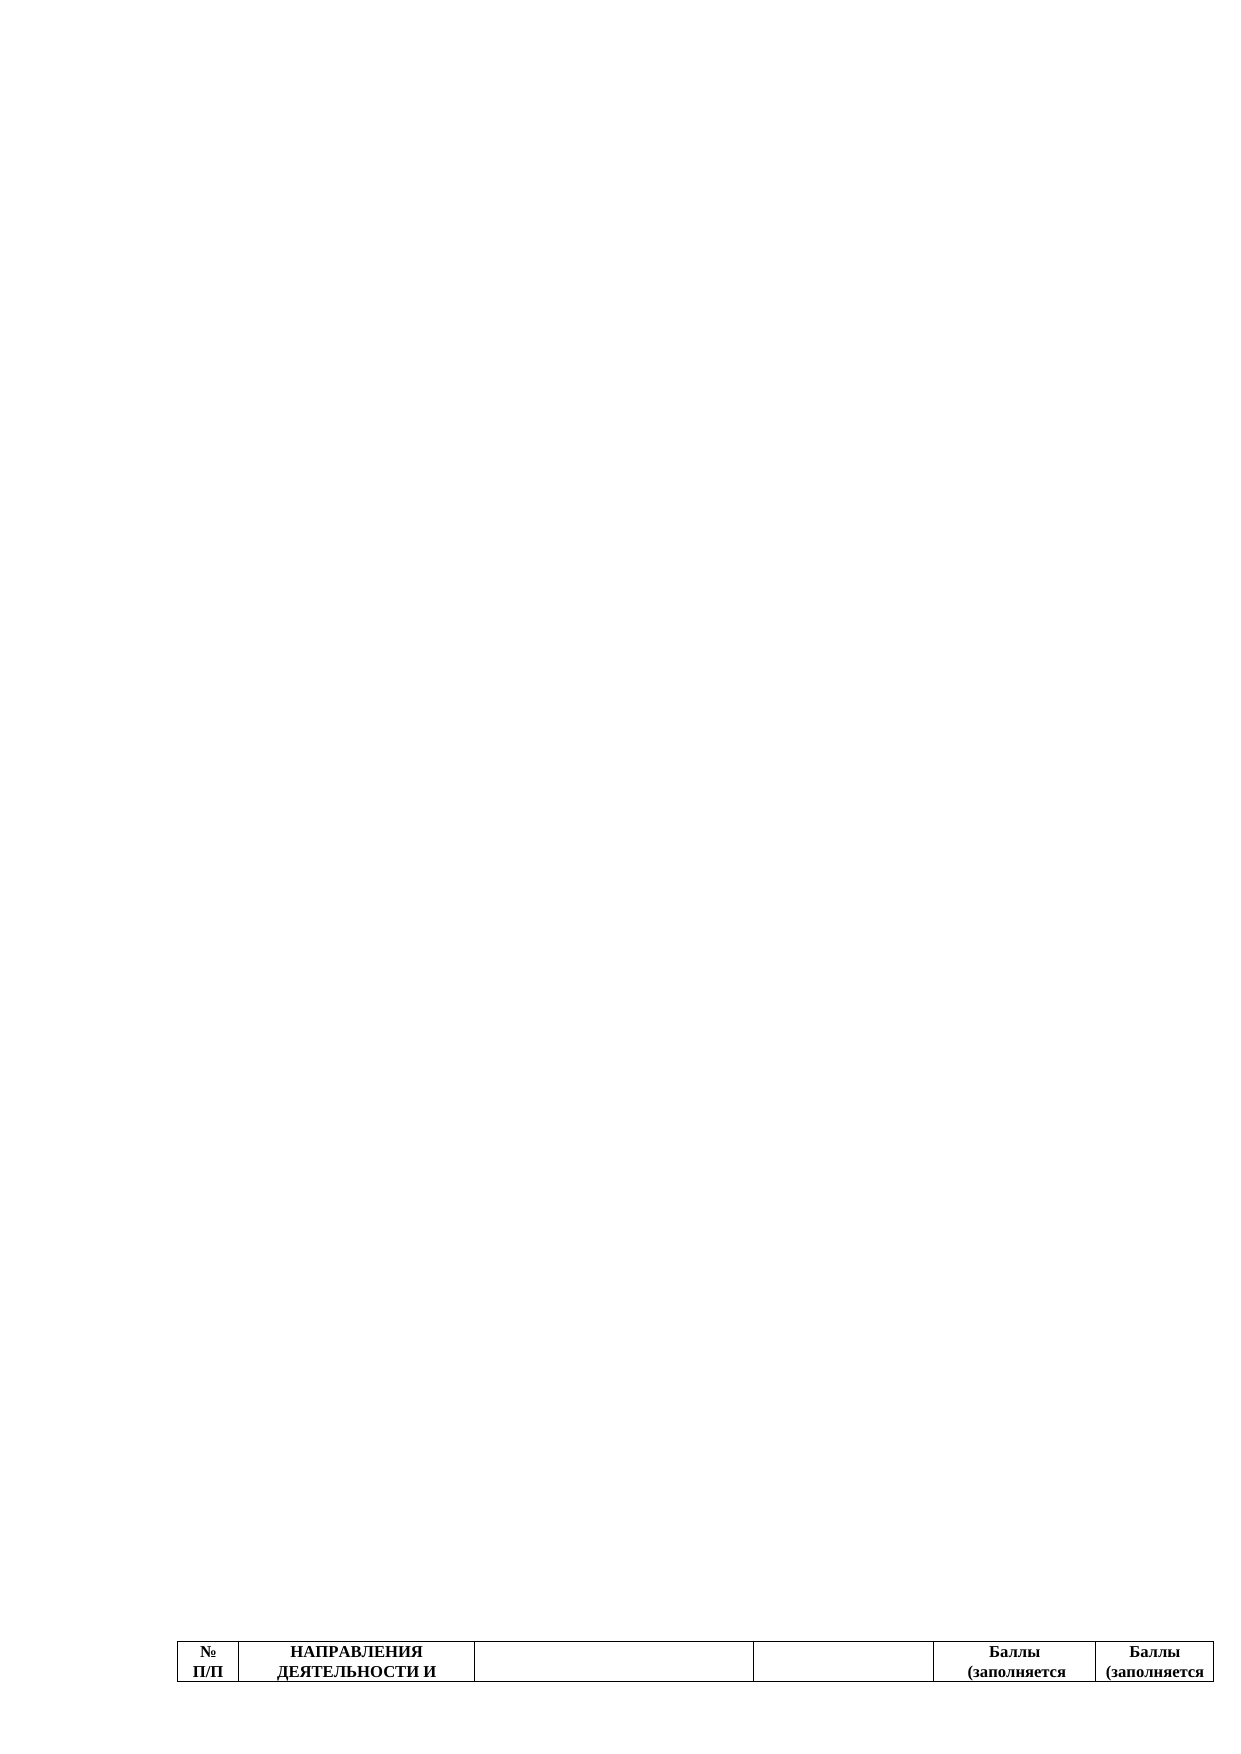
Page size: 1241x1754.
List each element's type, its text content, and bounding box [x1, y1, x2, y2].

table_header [934, 1642, 1095, 1681]
table_header [475, 1642, 753, 1681]
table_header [1096, 1642, 1213, 1681]
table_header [239, 1642, 474, 1681]
table_header № П/П [178, 1642, 238, 1681]
table_header [754, 1642, 933, 1681]
